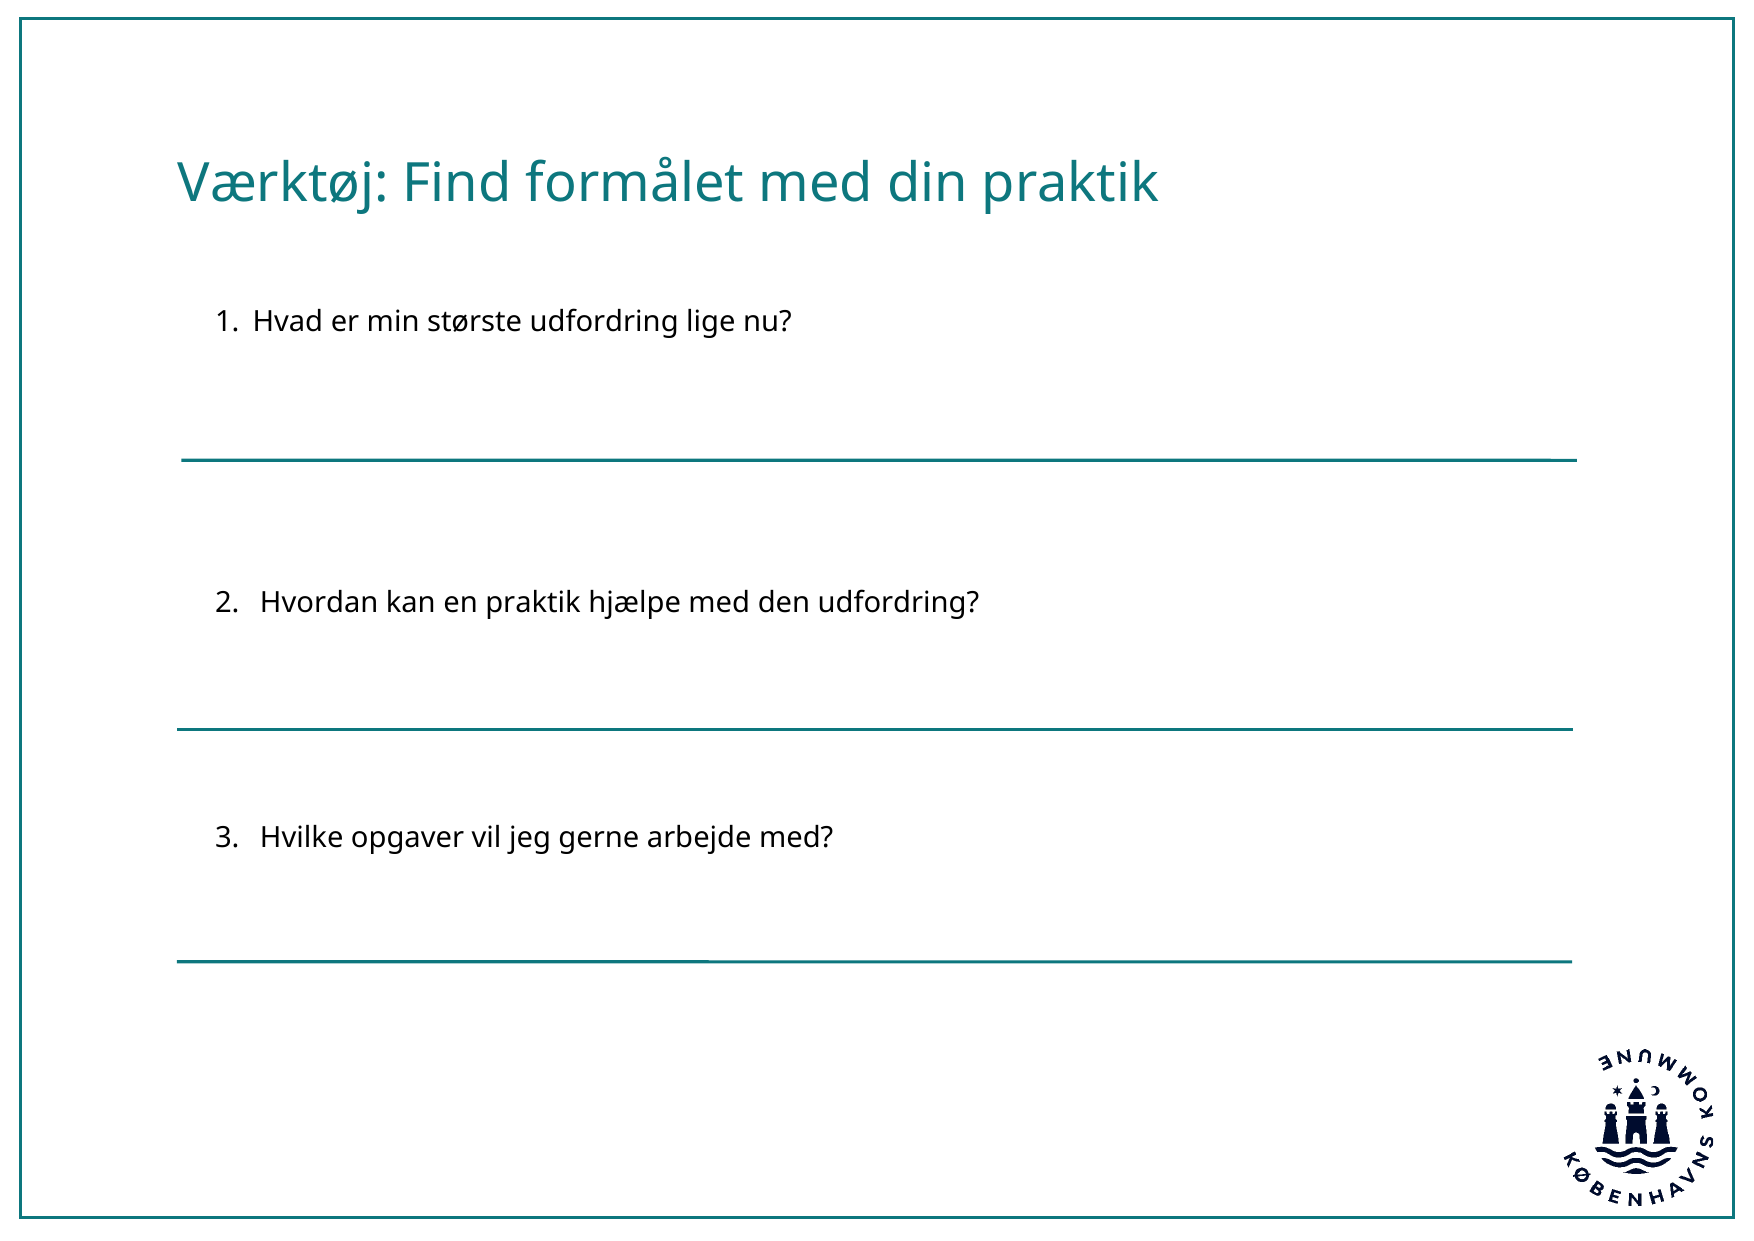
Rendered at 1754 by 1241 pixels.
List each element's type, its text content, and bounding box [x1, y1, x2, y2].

subtitle Hvordan kan en praktik hjælpe med den udfordring? [215, 581, 1577, 621]
picture [1563, 1049, 1714, 1206]
subtitle Hvad er min største udfordring lige nu? [215, 300, 1577, 339]
subtitle Hvilke opgaver vil jeg gerne arbejde med? [215, 817, 1577, 856]
subtitle Værktøj: Find formålet med din praktik [177, 143, 1577, 217]
